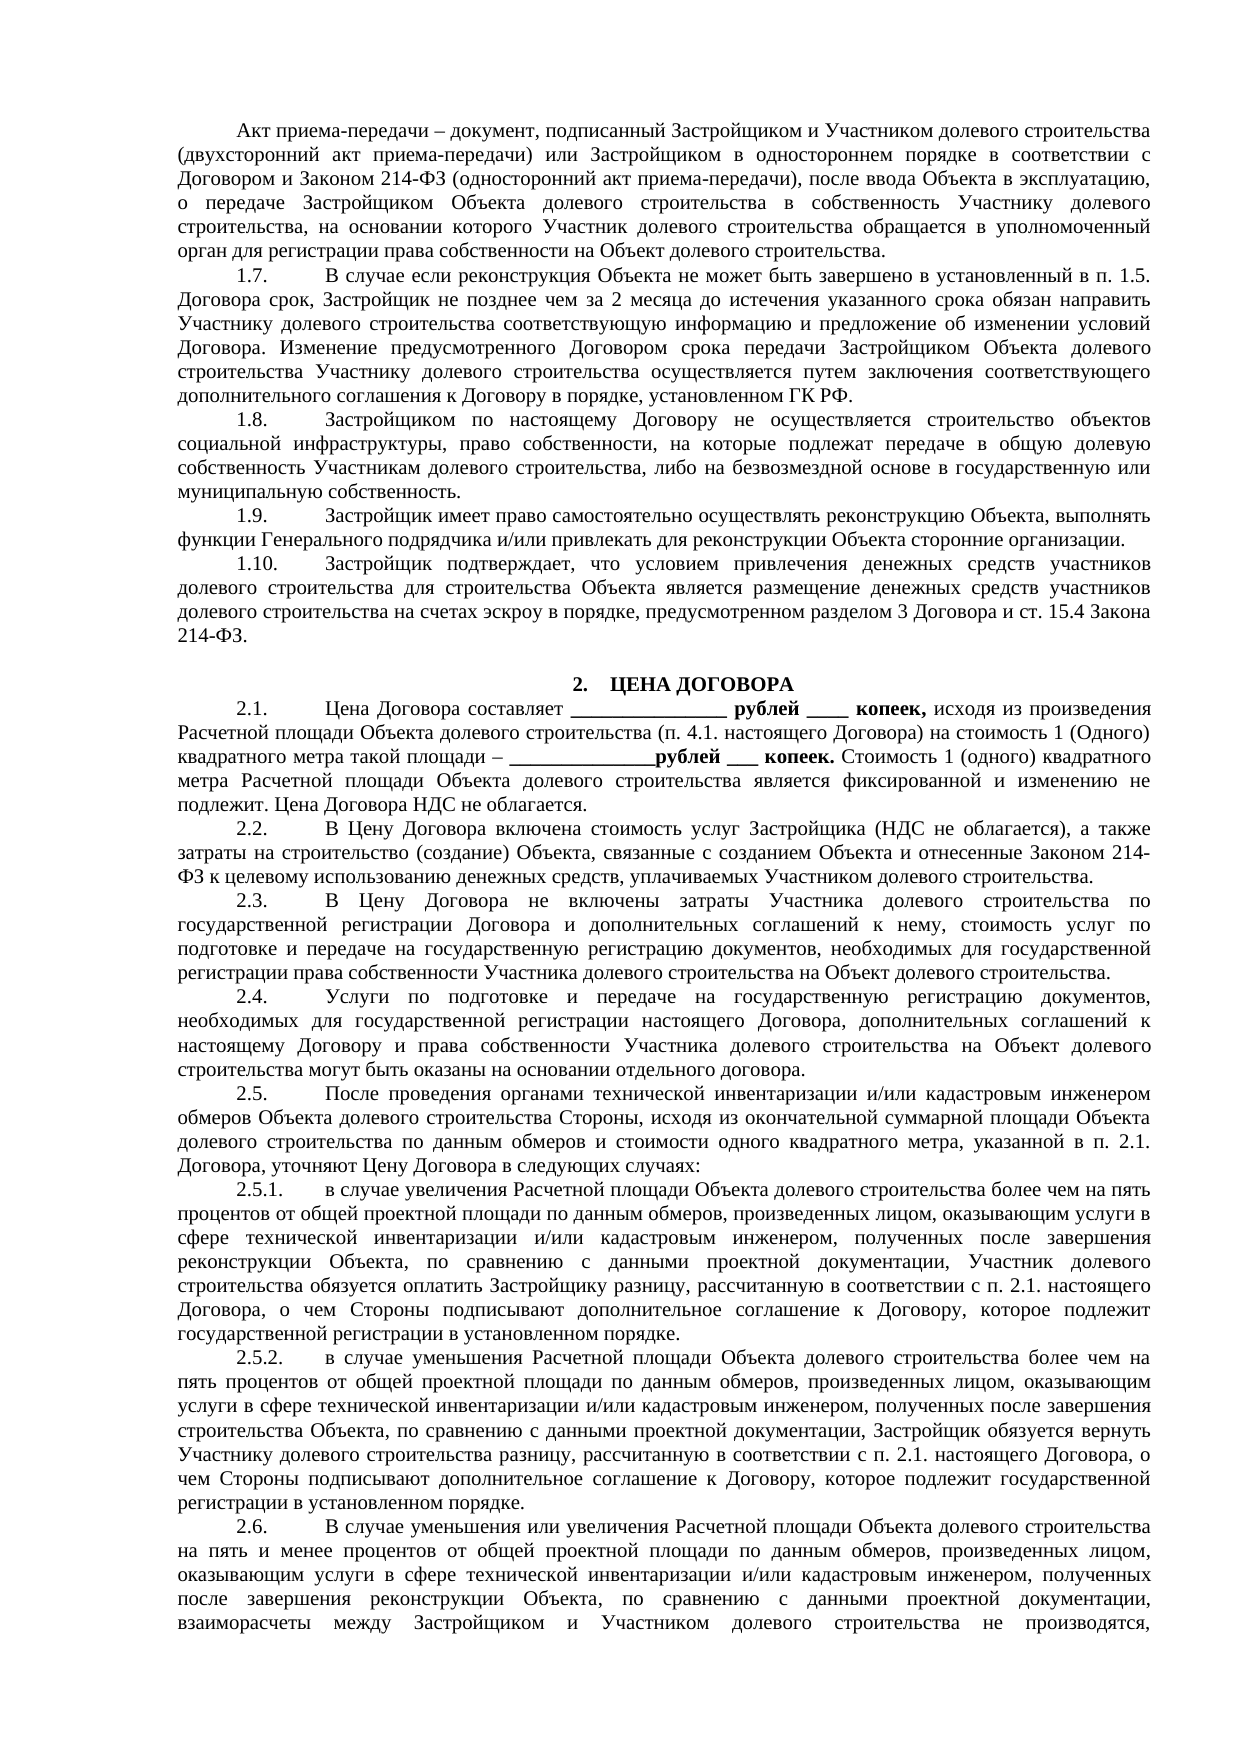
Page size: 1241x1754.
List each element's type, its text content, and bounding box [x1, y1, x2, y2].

list В Цену Договора не включены затраты Участника долевого строительства по государственной регистрации Договора и дополнительных соглашений к нему, стоимость услуг по подготовке и передаче на государственную регистрацию документов, необходимых для государственной регистрации права собственности Участника долевого строительства на Объект долевого строительства. [177, 888, 1152, 984]
list В случае если реконструкция Объекта не может быть завершено в установленный в п. 1.5. Договора срок, Застройщик не позднее чем за 2 месяца до истечения указанного срока обязан направить Участнику долевого строительства соответствующую информацию и предложение об изменении условий Договора. Изменение предусмотренного Договором срока передачи Застройщиком Объекта долевого строительства Участнику долевого строительства осуществляется путем заключения соответствующего дополнительного соглашения к Договору в порядке, установленном ГК РФ. [177, 262, 1152, 407]
list Акт приема-передачи – документ, подписанный Застройщиком и Участником долевого строительства (двухсторонний акт приема-передачи) или Застройщиком в одностороннем порядке в соответствии с Договором и Законом 214-ФЗ (односторонний акт приема-передачи), после ввода Объекта в эксплуатацию, о передаче Застройщиком Объекта долевого строительства в собственность Участнику долевого строительства, на основании которого Участник долевого строительства обращается в уполномоченный орган для регистрации права собственности на Объект долевого строительства. [177, 118, 1152, 262]
list Застройщик подтверждает, что условием привлечения денежных средств участников долевого строительства для строительства Объекта является размещение денежных средств участников долевого строительства на счетах эскроу в порядке, предусмотренном разделом 3 Договора и ст. 15.4 Закона 214-ФЗ. [177, 551, 1152, 647]
list Цена Договора составляет _______________ рублей ____ копеек, исходя из произведения Расчетной площади Объекта долевого строительства (п. 4.1. настоящего Договора) на стоимость 1 (Одного) квадратного метра такой площади – ______________рублей ___ копеек. Стоимость 1 (одного) квадратного метра Расчетной площади Объекта долевого строительства является фиксированной и изменению не подлежит. Цена Договора НДС не облагается. [177, 696, 1152, 816]
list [177, 1514, 1152, 1634]
list Застройщик имеет право самостоятельно осуществлять реконструкцию Объекта, выполнять функции Генерального подрядчика и/или привлекать для реконструкции Объекта сторонние организации. [177, 503, 1152, 551]
list Услуги по подготовке и передаче на государственную регистрацию документов, необходимых для государственной регистрации настоящего Договора, дополнительных соглашений к настоящему Договору и права собственности Участника долевого строительства на Объект долевого строительства могут быть оказаны на основании отдельного договора. [177, 984, 1152, 1081]
list Застройщиком по настоящему Договору не осуществляется строительство объектов социальной инфраструктуры, право собственности, на которые подлежат передаче в общую долевую собственность Участникам долевого строительства, либо на безвозмездной основе в государственную или муниципальную собственность. [177, 407, 1152, 503]
list В Цену Договора включена стоимость услуг Застройщика (НДС не облагается), а также затраты на строительство (создание) Объекта, связанные с созданием Объекта и отнесенные Законом 214-ФЗ к целевому использованию денежных средств, уплачиваемых Участником долевого строительства. [177, 816, 1152, 888]
list в случае увеличения Расчетной площади Объекта долевого строительства более чем на пять процентов от общей проектной площади по данным обмеров, произведенных лицом, оказывающим услуги в сфере технической инвентаризации и/или кадастровым инженером, полученных после завершения реконструкции Объекта, по сравнению с данными проектной документации, Участник долевого строительства обязуется оплатить Застройщику разницу, рассчитанную в соответствии с п. 2.1. настоящего Договора, о чем Стороны подписывают дополнительное соглашение к Договору, которое подлежит государственной регистрации в установленном порядке. [177, 1177, 1152, 1345]
list в случае уменьшения Расчетной площади Объекта долевого строительства более чем на пять процентов от общей проектной площади по данным обмеров, произведенных лицом, оказывающим услуги в сфере технической инвентаризации и/или кадастровым инженером, полученных после завершения строительства Объекта, по сравнению с данными проектной документации, Застройщик обязуется вернуть Участнику долевого строительства разницу, рассчитанную в соответствии с п. 2.1. настоящего Договора, о чем Стороны подписывают дополнительное соглашение к Договору, которое подлежит государственной регистрации в установленном порядке. [177, 1345, 1152, 1514]
list ЦЕНА ДОГОВОРА [215, 672, 1152, 696]
list После проведения органами технической инвентаризации и/или кадастровым инженером обмеров Объекта долевого строительства Стороны, исходя из окончательной суммарной площади Объекта долевого строительства по данным обмеров и стоимости одного квадратного метра, указанной в п. 2.1. Договора, уточняют Цену Договора в следующих случаях: [177, 1081, 1152, 1177]
